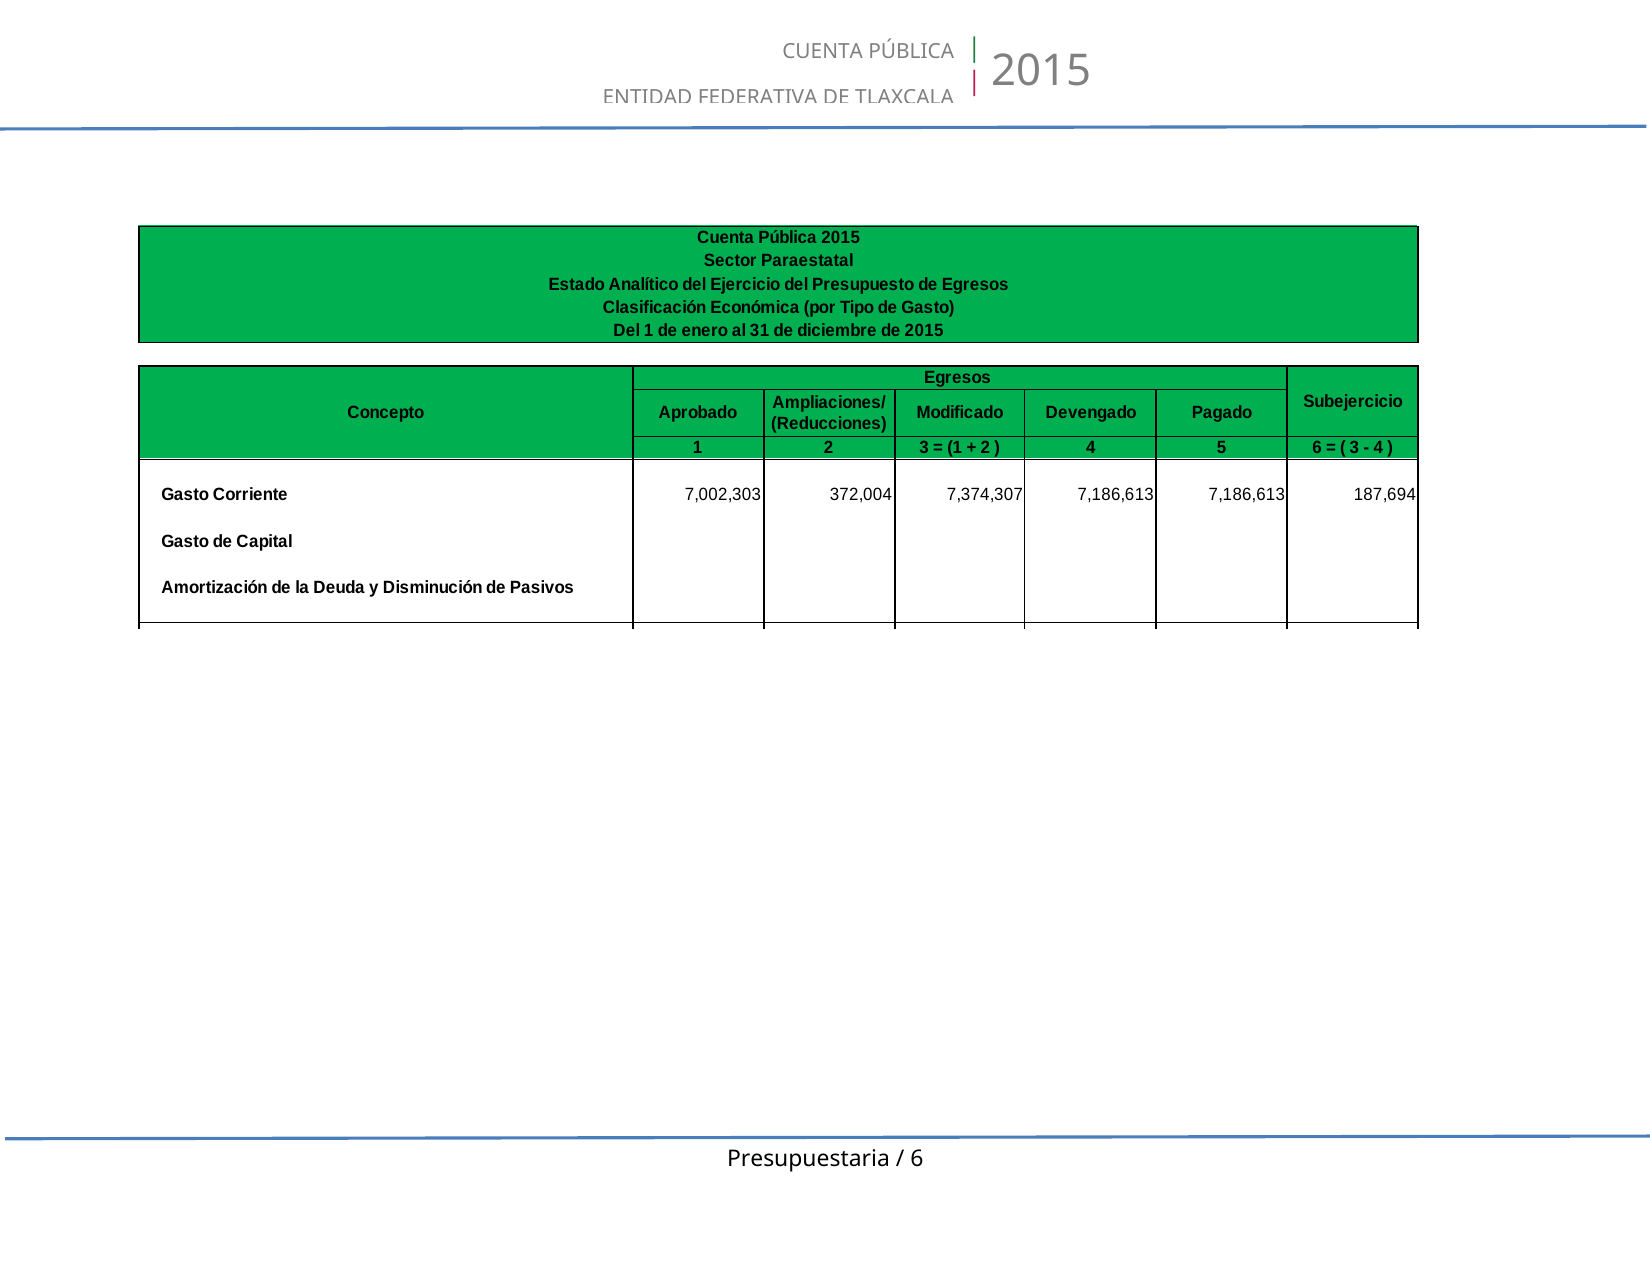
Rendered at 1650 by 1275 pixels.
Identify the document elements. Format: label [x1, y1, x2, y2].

picture [968, 28, 985, 99]
